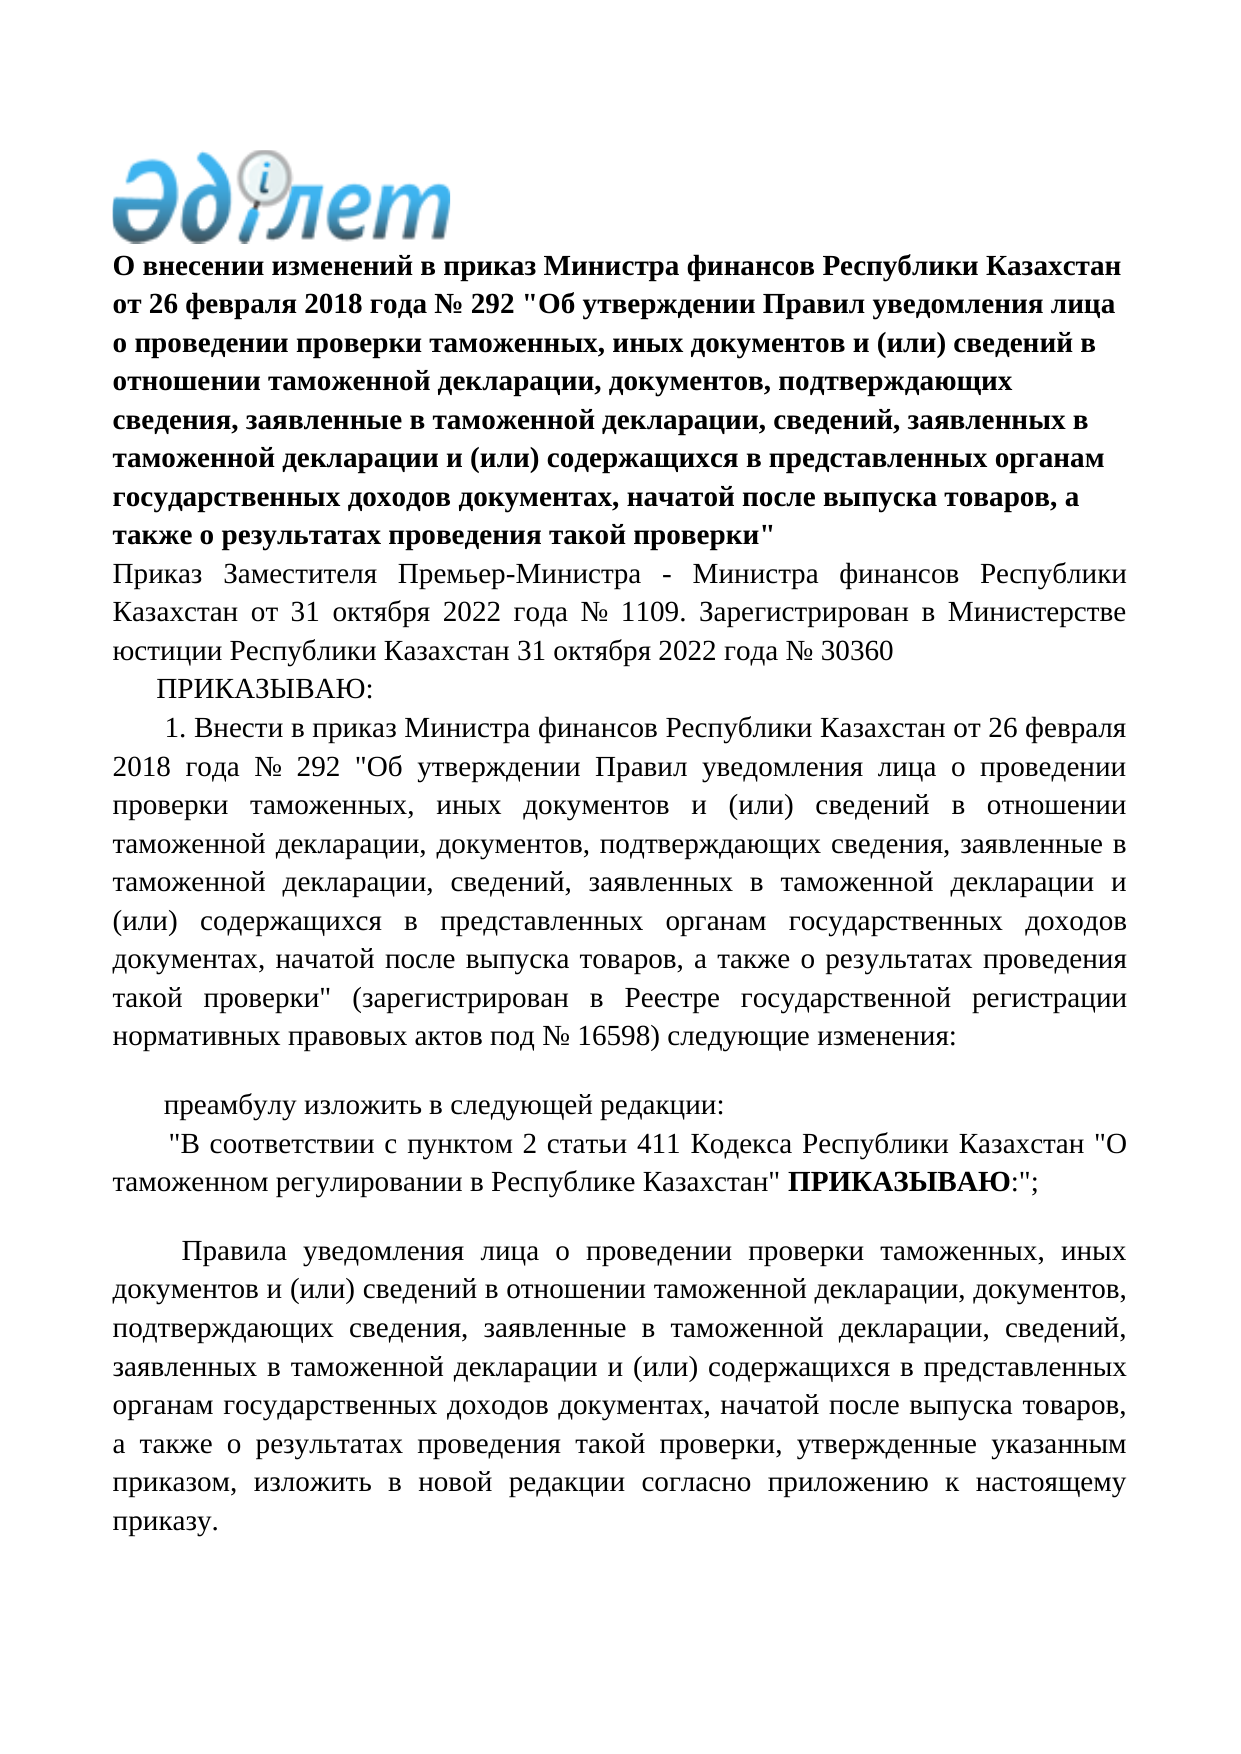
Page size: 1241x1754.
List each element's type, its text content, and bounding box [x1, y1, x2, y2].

text преамбулу изложить в следующей редакции: [112, 1087, 1128, 1121]
text "В соответствии с пунктом 2 статьи 411 Кодекса Республики Казахстан "О таможенном регулировании в Республике Казахстан" ПРИКАЗЫВАЮ:"; [112, 1126, 1128, 1198]
text 1. Внести в приказ Министра финансов Республики Казахстан от 26 февраля 2018 года № 292 "Об утверждении Правил уведомления лица о проведении проверки таможенных, иных документов и (или) сведений в отношении таможенной декларации, документов, подтверждающих сведения, заявленные в таможенной декларации, сведений, заявленных в таможенной декларации и (или) содержащихся в представленных органам государственных доходов документах, начатой после выпуска товаров, а также о результатах проведения такой проверки" (зарегистрирован в Реестре государственной регистрации нормативных правовых актов под № 16598) следующие изменения: [112, 710, 1128, 1052]
text Правила уведомления лица о проведении проверки таможенных, иных документов и (или) сведений в отношении таможенной декларации, документов, подтверждающих сведения, заявленные в таможенной декларации, сведений, заявленных в таможенной декларации и (или) содержащихся в представленных органам государственных доходов документах, начатой после выпуска товаров, а также о результатах проведения такой проверки, утвержденные указанным приказом, изложить в новой редакции согласно приложению к настоящему приказу. [112, 1233, 1128, 1536]
picture [112, 150, 451, 244]
text О внесении изменений в приказ Министра финансов Республики Казахстан от 26 февраля 2018 года № 292 "Об утверждении Правил уведомления лица о проведении проверки таможенных, иных документов и (или) сведений в отношении таможенной декларации, документов, подтверждающих сведения, заявленные в таможенной декларации, сведений, заявленных в таможенной декларации и (или) содержащихся в представленных органам государственных доходов документах, начатой после выпуска товаров, а также о результатах проведения такой проверки" [112, 248, 1128, 551]
text ПРИКАЗЫВАЮ: [112, 672, 1128, 705]
text Приказ Заместителя Премьер-Министра - Министра финансов Республики Казахстан от 31 октября 2022 года № 1109. Зарегистрирован в Министерстве юстиции Республики Казахстан 31 октября 2022 года № 30360 [112, 556, 1128, 667]
